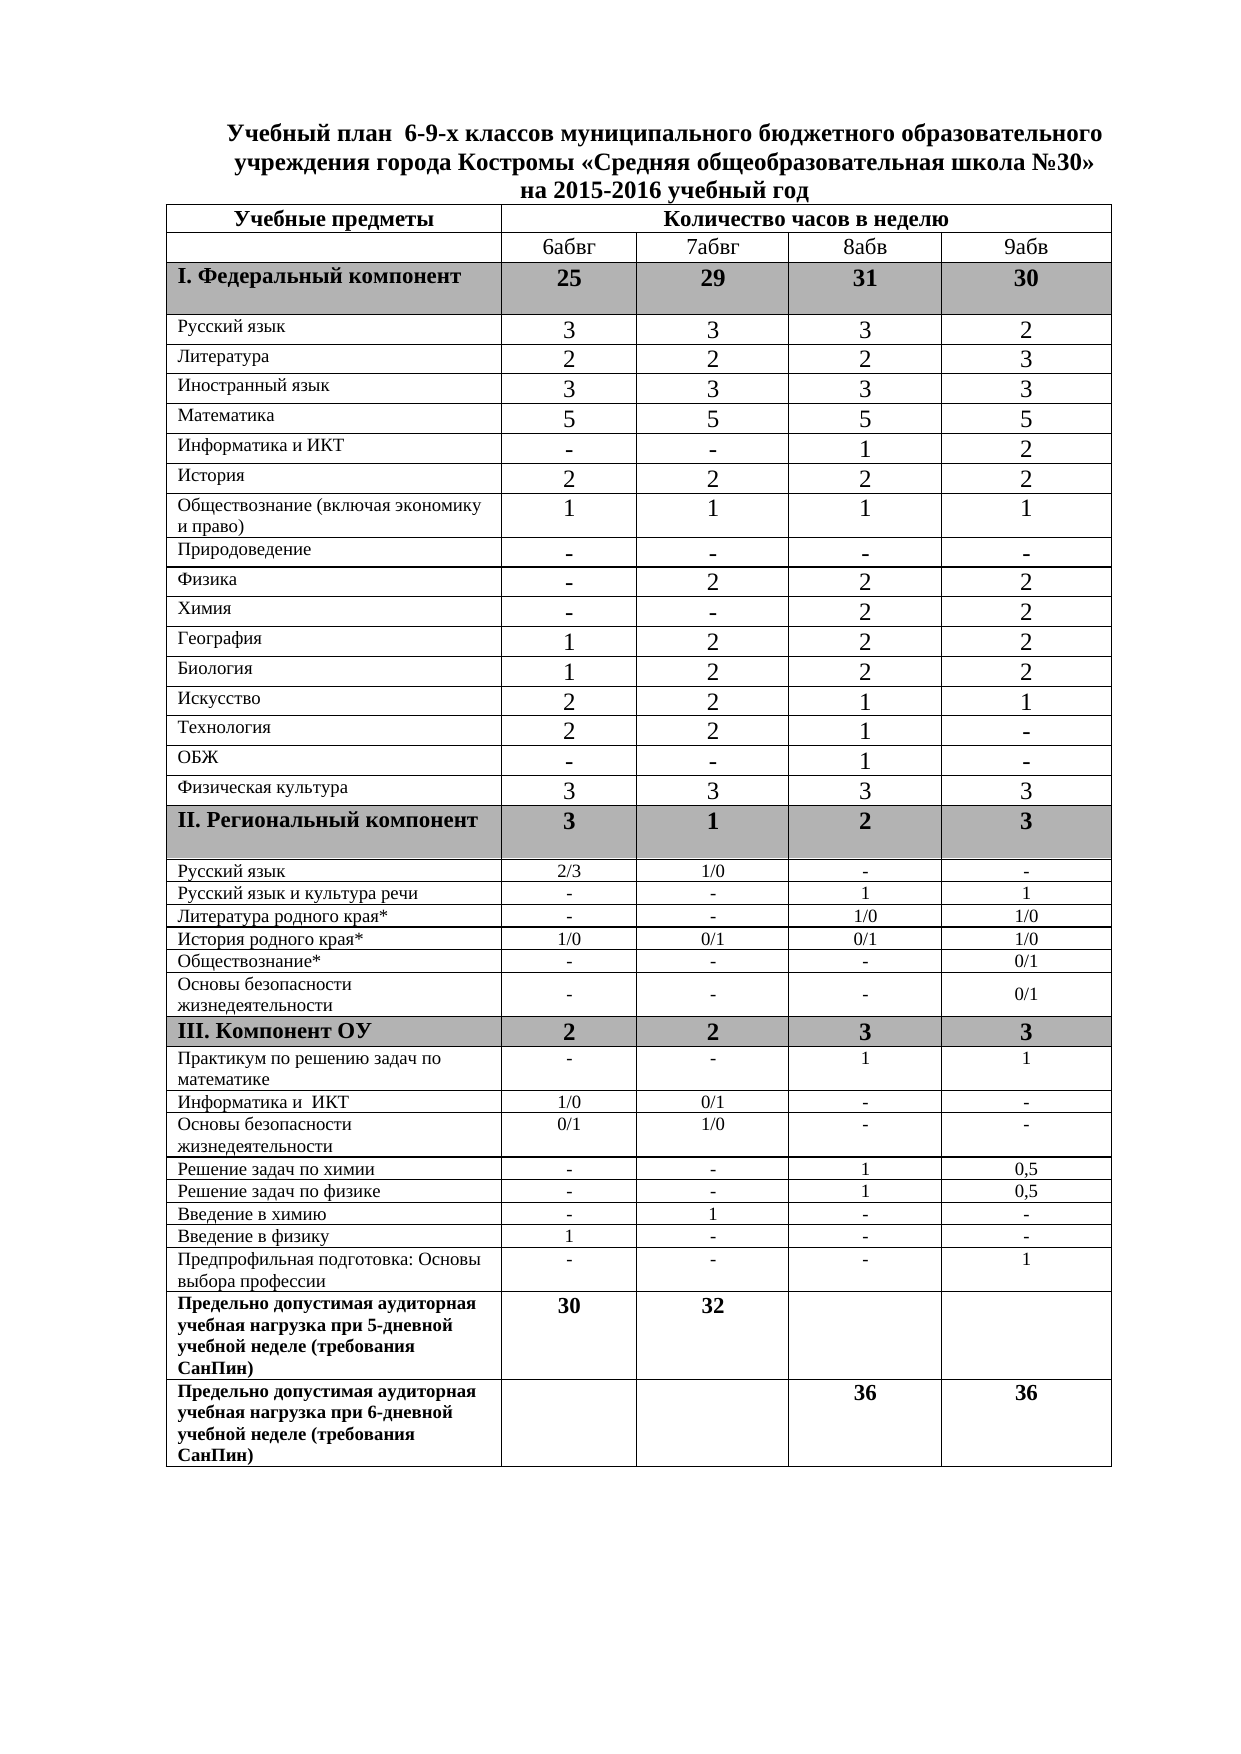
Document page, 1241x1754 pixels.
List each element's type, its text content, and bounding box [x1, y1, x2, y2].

table_cell - [637, 973, 788, 1016]
table_cell - [789, 1225, 941, 1247]
table_cell Биология [167, 657, 501, 686]
table_cell - [637, 434, 788, 463]
table_cell 2 [942, 434, 1111, 463]
table_cell 3 [942, 776, 1111, 805]
table_cell 1 [942, 1248, 1111, 1291]
table_cell 30 [942, 263, 1111, 314]
table_cell 36 [789, 1380, 941, 1466]
table_cell - [942, 860, 1111, 881]
table_cell - [637, 905, 788, 926]
table_cell 1 [789, 434, 941, 463]
table_cell 1 [502, 657, 636, 686]
table_cell [637, 1380, 788, 1466]
table_cell - [942, 716, 1111, 745]
table_cell 6абвг [502, 233, 636, 262]
table_cell 2 [942, 568, 1111, 596]
table_cell 3 [637, 315, 788, 343]
table_cell 1 [942, 494, 1111, 537]
table_cell Литература родного края* [167, 905, 501, 926]
table_cell - [942, 1203, 1111, 1224]
table_cell 1 [637, 806, 788, 858]
table_cell 1 [789, 1158, 941, 1179]
table_cell 2 [942, 657, 1111, 686]
table_cell 3 [942, 1017, 1111, 1046]
table_cell 3 [789, 374, 941, 403]
table_cell 2 [637, 627, 788, 656]
table_cell 25 [502, 263, 636, 314]
table_cell 3 [789, 315, 941, 343]
table_cell - [942, 746, 1111, 775]
table_cell 1 [942, 687, 1111, 715]
table_cell 29 [637, 263, 788, 314]
table_cell - [789, 950, 941, 972]
table_cell 2 [942, 315, 1111, 343]
table_cell Русский язык [167, 860, 501, 881]
table_cell 0,5 [942, 1158, 1111, 1179]
table_cell 2 [637, 687, 788, 715]
table_cell 2 [942, 464, 1111, 492]
table_cell 3 [502, 776, 636, 805]
table_cell 1/0 [789, 905, 941, 926]
table_cell 0,5 [942, 1180, 1111, 1202]
table_cell 3 [942, 374, 1111, 403]
table_cell - [637, 1180, 788, 1202]
table_cell 9абв [942, 233, 1111, 262]
table_cell 3 [502, 315, 636, 343]
table_cell 30 [502, 1292, 636, 1378]
table_cell 1 [637, 494, 788, 537]
table_cell - [502, 568, 636, 596]
table_cell [167, 233, 501, 262]
text на 2015-2016 учебный год [177, 176, 1152, 204]
table_cell Технология [167, 716, 501, 745]
table_cell 5 [789, 404, 941, 433]
table_cell Искусство [167, 687, 501, 715]
table_cell 2 [637, 568, 788, 596]
table_cell 2 [789, 657, 941, 686]
table_cell 7абвг [637, 233, 788, 262]
table_cell Информатика и ИКТ [167, 434, 501, 463]
table_cell 1 [789, 882, 941, 904]
table_cell 2 [637, 345, 788, 373]
table_cell 1/0 [637, 1113, 788, 1156]
table_cell 2 [789, 627, 941, 656]
table_cell - [637, 1158, 788, 1179]
table_cell ОБЖ [167, 746, 501, 775]
table_cell 1 [637, 1203, 788, 1224]
table_cell 3 [637, 374, 788, 403]
table_cell I. Федеральный компонент [167, 263, 501, 314]
table_cell - [637, 1248, 788, 1291]
table_cell 0/1 [942, 973, 1111, 1016]
table_header Количество часов в неделю [502, 205, 1111, 232]
table_cell 1/0 [502, 928, 636, 949]
table_cell - [637, 746, 788, 775]
table_cell Русский язык [167, 315, 501, 343]
table_cell 2 [942, 597, 1111, 626]
table_cell Введение в химию [167, 1203, 501, 1224]
table_cell 2 [789, 597, 941, 626]
table_cell 3 [502, 806, 636, 858]
table_cell Введение в физику [167, 1225, 501, 1247]
table_cell Физическая культура [167, 776, 501, 805]
table_cell - [502, 1180, 636, 1202]
table_cell 1 [789, 687, 941, 715]
table_cell - [502, 597, 636, 626]
table_cell III. Компонент ОУ [167, 1017, 501, 1046]
table_cell [789, 1292, 941, 1378]
table_cell 1/0 [502, 1091, 636, 1112]
table_cell Информатика и ИКТ [167, 1091, 501, 1112]
table_cell - [637, 597, 788, 626]
table_cell Предпрофильная подготовка: Основы выбора профессии [167, 1248, 501, 1291]
table_cell 1 [789, 716, 941, 745]
table_cell - [942, 538, 1111, 566]
table_cell 1 [502, 627, 636, 656]
table_cell - [637, 882, 788, 904]
table_cell - [789, 1091, 941, 1112]
table_cell Основы безопасности жизнедеятельности [167, 1113, 501, 1156]
table_cell Русский язык и культура речи [167, 882, 501, 904]
table_cell Предельно допустимая аудиторная учебная нагрузка при 5-дневной учебной неделе (требования СанПин) [167, 1292, 501, 1378]
table_cell 1/0 [637, 860, 788, 881]
table_cell - [502, 973, 636, 1016]
table_cell - [502, 1047, 636, 1090]
table_cell 5 [502, 404, 636, 433]
table_cell - [942, 1091, 1111, 1112]
table_cell 0/1 [637, 928, 788, 949]
table_cell - [789, 860, 941, 881]
table_cell 2 [502, 687, 636, 715]
table_cell - [637, 1225, 788, 1247]
table_cell Природоведение [167, 538, 501, 566]
table_cell 2 [789, 568, 941, 596]
table_cell 0/1 [789, 928, 941, 949]
table_cell [502, 1380, 636, 1466]
table_cell 2 [502, 1017, 636, 1046]
table_cell 1 [942, 882, 1111, 904]
table_cell Основы безопасности жизнедеятельности [167, 973, 501, 1016]
table_cell [942, 1292, 1111, 1378]
table_cell 2 [789, 806, 941, 858]
table_cell 1 [942, 1047, 1111, 1090]
table_cell - [789, 973, 941, 1016]
table_cell 0/1 [942, 950, 1111, 972]
table_cell Обществознание* [167, 950, 501, 972]
table_cell - [502, 1203, 636, 1224]
table_cell 1/0 [942, 905, 1111, 926]
table_cell 1 [789, 746, 941, 775]
table_cell 3 [502, 374, 636, 403]
table_cell - [502, 905, 636, 926]
table_cell 1/0 [942, 928, 1111, 949]
table_cell 2 [942, 627, 1111, 656]
table_cell Математика [167, 404, 501, 433]
table_cell - [789, 1113, 941, 1156]
table_cell 5 [942, 404, 1111, 433]
table_cell - [502, 950, 636, 972]
table_cell 8абв [789, 233, 941, 262]
table_cell 3 [637, 776, 788, 805]
table_cell 0/1 [502, 1113, 636, 1156]
table_cell 2 [502, 464, 636, 492]
table_cell II. Региональный компонент [167, 806, 501, 858]
table_cell Предельно допустимая аудиторная учебная нагрузка при 6-дневной учебной неделе (требования СанПин) [167, 1380, 501, 1466]
table_cell 3 [789, 776, 941, 805]
table_cell - [502, 1248, 636, 1291]
table_cell 1 [789, 1180, 941, 1202]
table_cell - [942, 1225, 1111, 1247]
table_cell - [789, 538, 941, 566]
table_cell 1 [789, 494, 941, 537]
table_cell 1 [789, 1047, 941, 1090]
table_cell 2 [502, 716, 636, 745]
table_cell Обществознание (включая экономику и право) [167, 494, 501, 537]
table_cell 2 [502, 345, 636, 373]
table_cell 3 [789, 1017, 941, 1046]
table_header Учебные предметы [167, 205, 501, 232]
table_cell 2 [637, 716, 788, 745]
table_cell - [789, 1203, 941, 1224]
table_cell - [502, 882, 636, 904]
table_cell 2 [789, 345, 941, 373]
table_cell - [637, 538, 788, 566]
table_cell 5 [637, 404, 788, 433]
table_cell - [502, 1158, 636, 1179]
table_cell - [637, 1047, 788, 1090]
table_cell - [502, 538, 636, 566]
table_cell 32 [637, 1292, 788, 1378]
table_cell Химия [167, 597, 501, 626]
table_cell 2 [789, 464, 941, 492]
table_cell 1 [502, 1225, 636, 1247]
table_cell 1 [502, 494, 636, 537]
table_cell Решение задач по химии [167, 1158, 501, 1179]
table_cell История родного края* [167, 928, 501, 949]
table_cell 3 [942, 345, 1111, 373]
table_cell Иностранный язык [167, 374, 501, 403]
table_cell 3 [942, 806, 1111, 858]
table_cell - [789, 1248, 941, 1291]
table_cell Решение задач по физике [167, 1180, 501, 1202]
table_cell 2 [637, 464, 788, 492]
text Учебный план 6-9-х классов муниципального бюджетного образовательного учреждения города Костромы «Средняя общеобразовательная школа №30» [177, 118, 1152, 176]
table_cell Литература [167, 345, 501, 373]
table_cell - [502, 434, 636, 463]
table_cell 2 [637, 657, 788, 686]
table_cell История [167, 464, 501, 492]
table_cell 0/1 [637, 1091, 788, 1112]
table_cell 2/3 [502, 860, 636, 881]
table_cell Практикум по решению задач по математике [167, 1047, 501, 1090]
table_cell 36 [942, 1380, 1111, 1466]
table_cell Физика [167, 568, 501, 596]
table_cell - [637, 950, 788, 972]
table_cell География [167, 627, 501, 656]
table_cell - [942, 1113, 1111, 1156]
table_cell - [502, 746, 636, 775]
table_cell 2 [637, 1017, 788, 1046]
table_cell 31 [789, 263, 941, 314]
